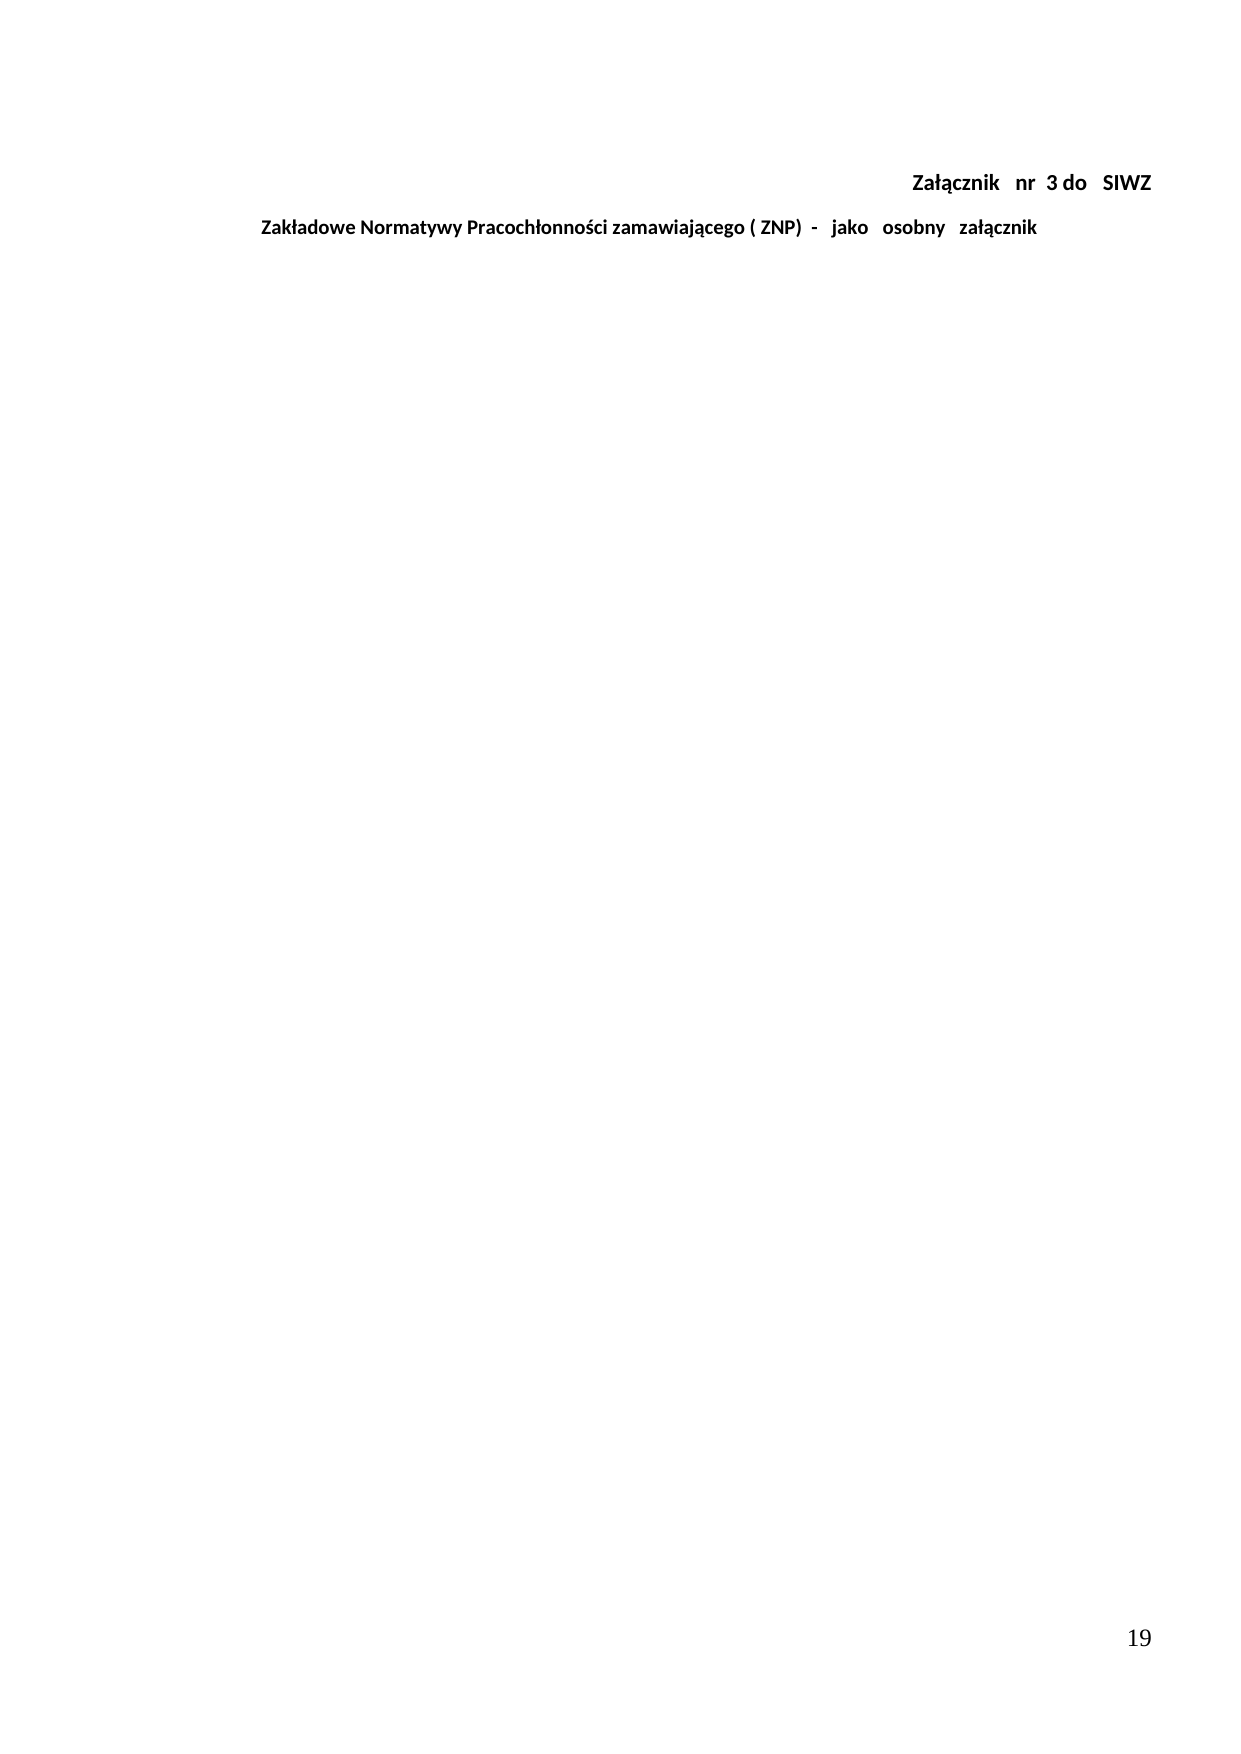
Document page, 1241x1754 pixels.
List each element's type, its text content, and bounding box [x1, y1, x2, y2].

text Zakładowe Normatywy Pracochłonności zamawiającego ( ZNP) - jako osobny załącznik [148, 214, 1152, 240]
text Załącznik nr 3 do SIWZ [148, 168, 1152, 196]
